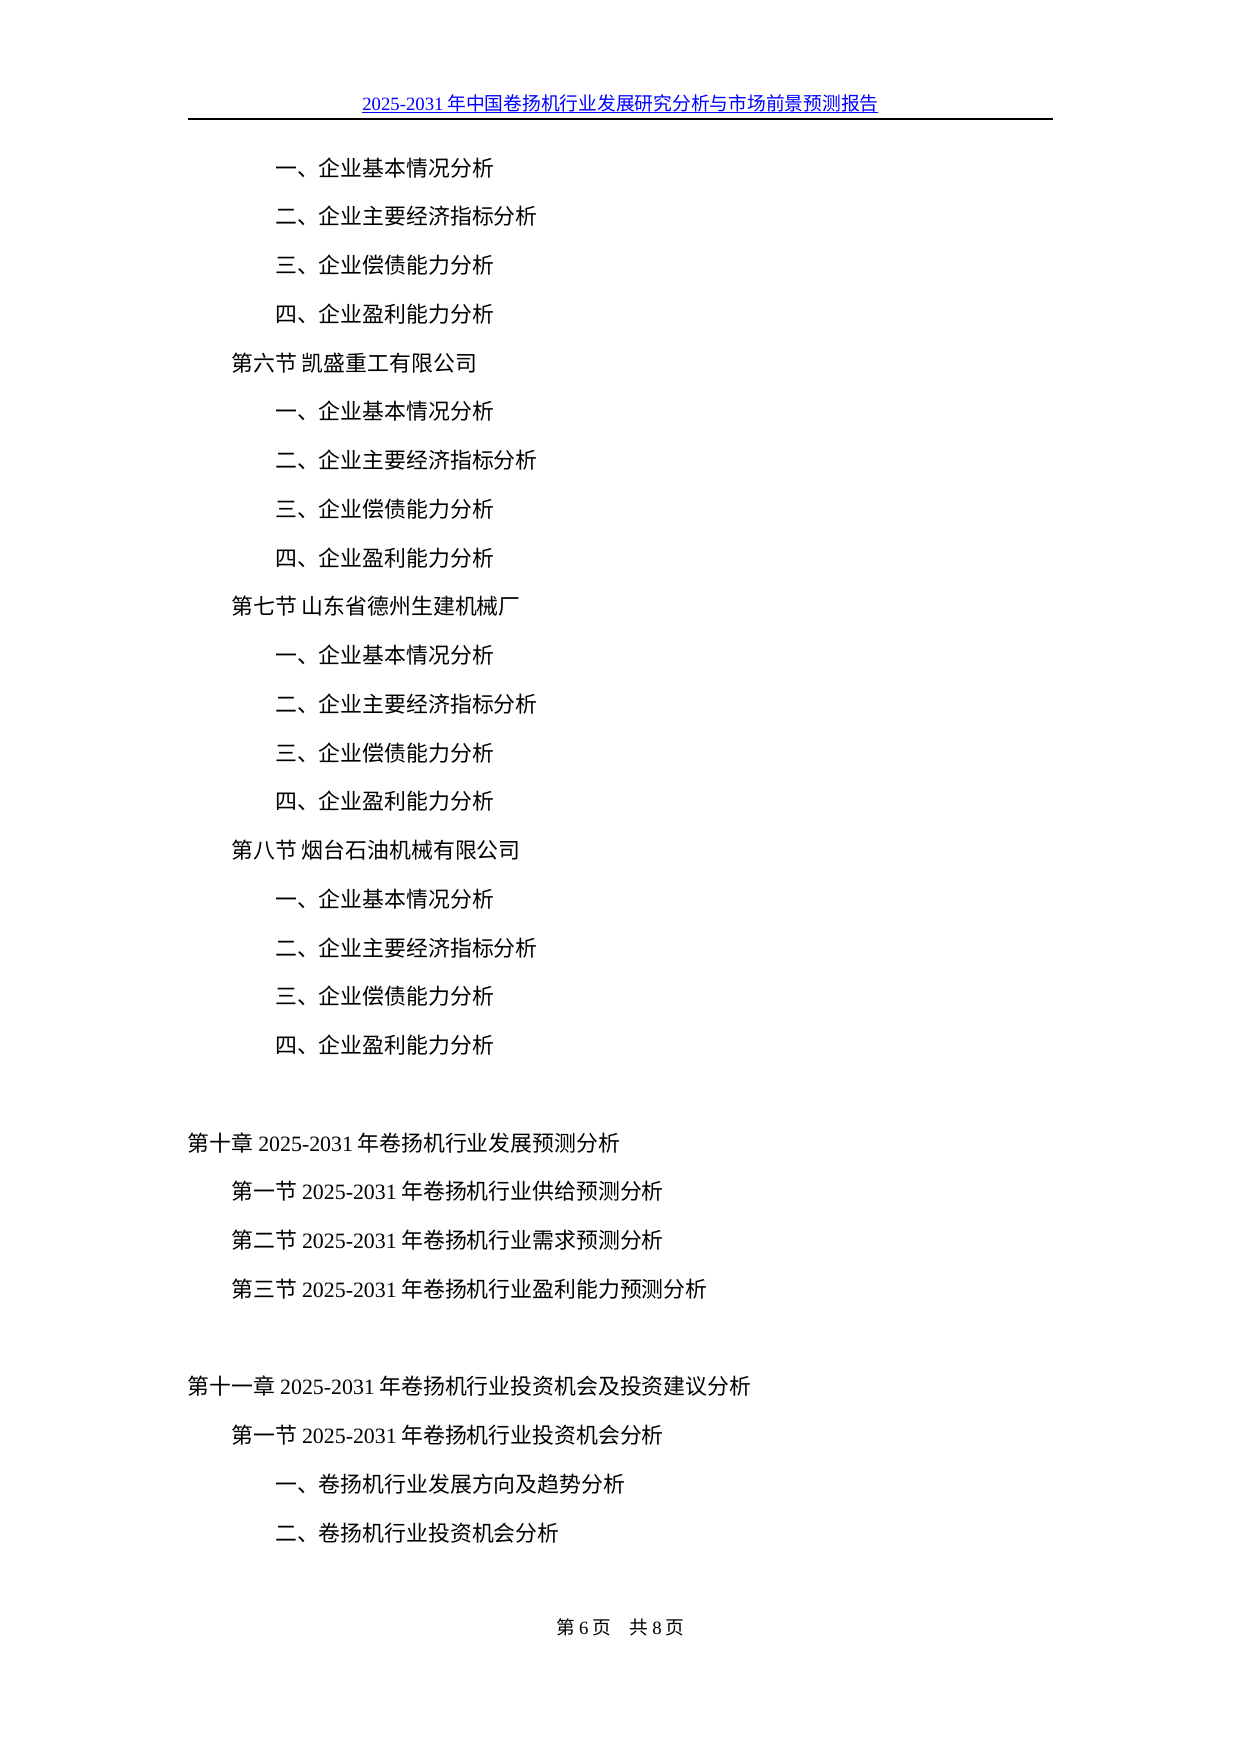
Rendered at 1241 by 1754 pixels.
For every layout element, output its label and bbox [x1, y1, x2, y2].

text [187, 150, 1053, 1548]
